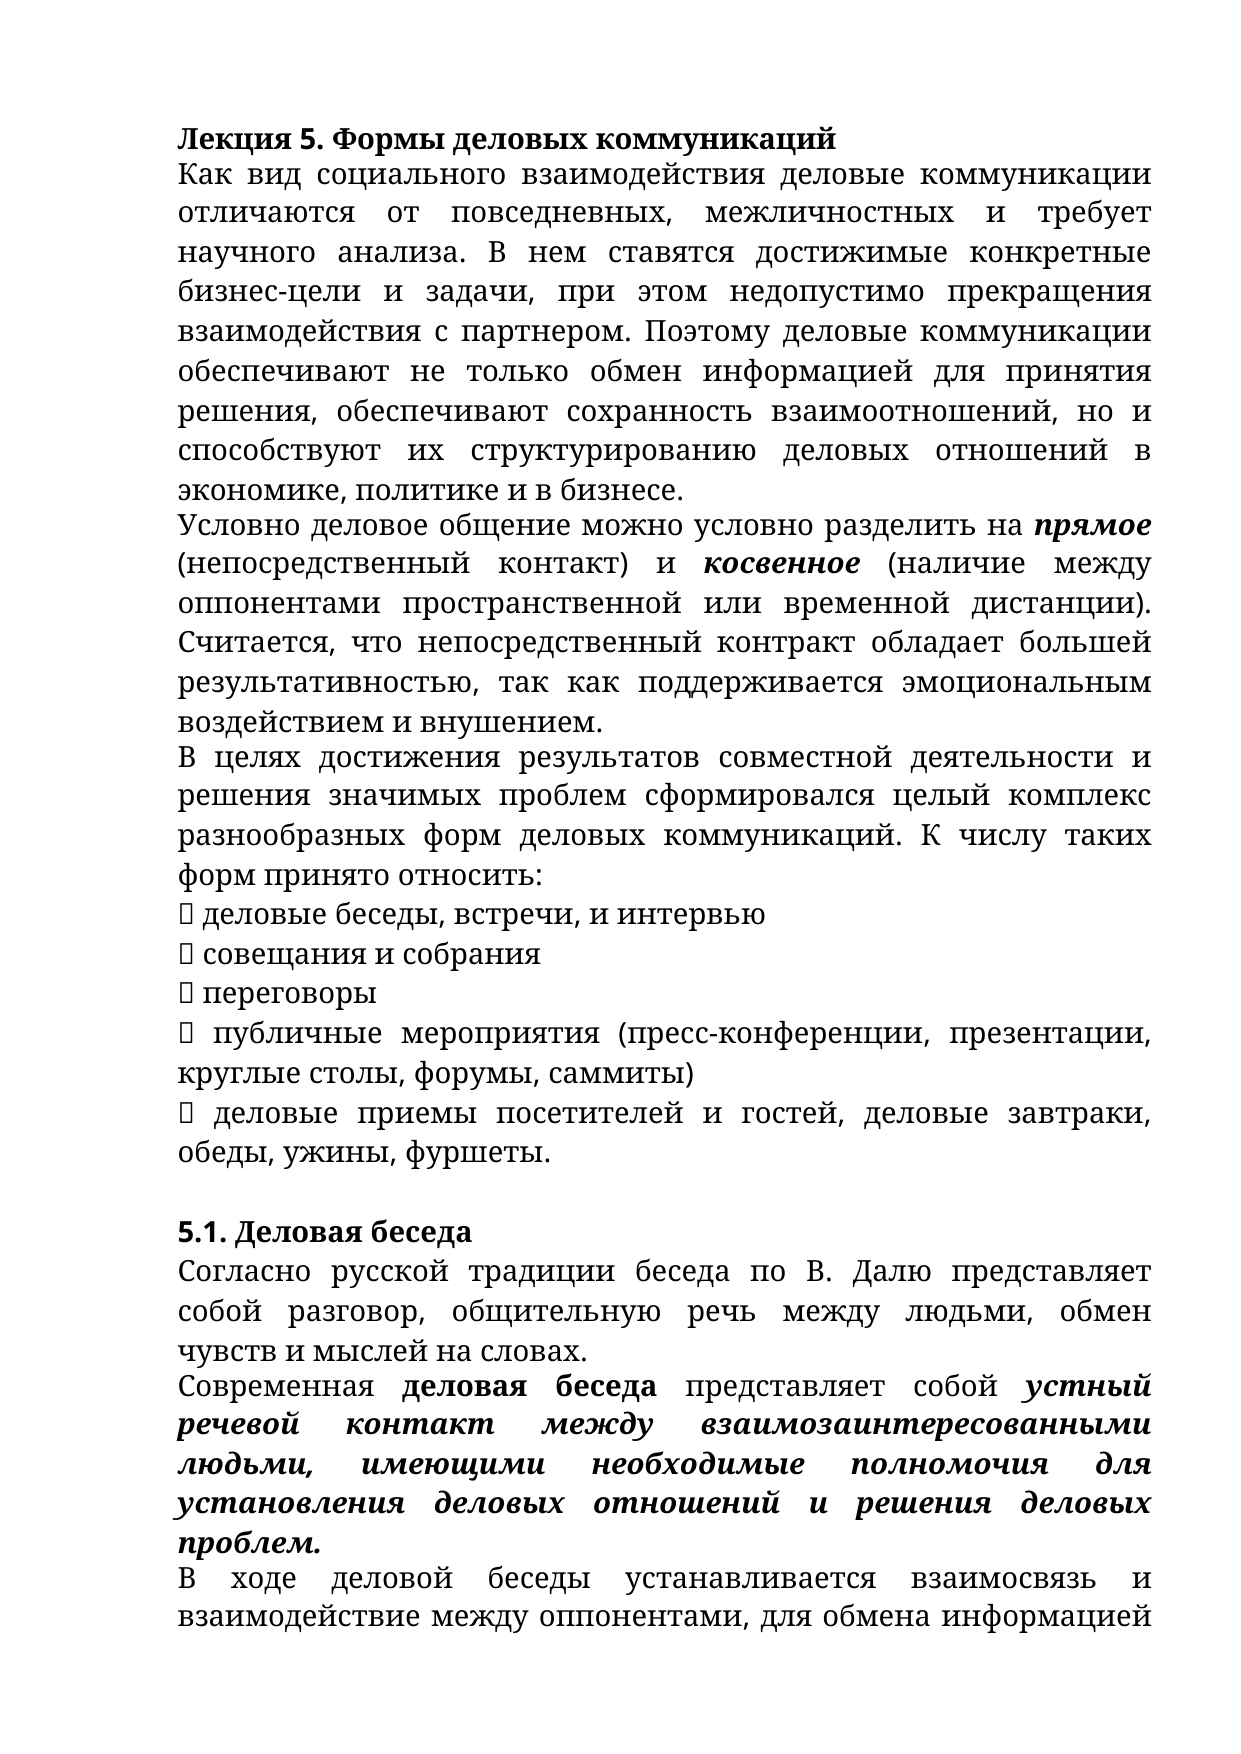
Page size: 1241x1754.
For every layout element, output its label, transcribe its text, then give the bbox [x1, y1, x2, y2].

text Как вид социального взаимодействия деловые коммуникации отличаются от повседневных, межличностных и требует научного анализа. В нем ставятся достижимые конкретные бизнес-цели и задачи, при этом недопустимо прекращения взаимодействия с партнером. Поэтому деловые коммуникации обеспечивают не только обмен информацией для принятия решения, обеспечивают сохранность взаимоотношений, но и способствуют их структурированию деловых отношений в экономике, политике и в бизнесе. [177, 158, 1152, 509]
text Лекция 5. Формы деловых коммуникаций [177, 118, 1152, 158]
text  деловые беседы, встречи, и интервью [177, 893, 1152, 933]
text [177, 1562, 1152, 1635]
text  деловые приемы посетителей и гостей, деловые завтраки, обеды, ужины, фуршеты. [177, 1092, 1152, 1171]
text В целях достижения результатов совместной деятельности и решения значимых проблем сформировался целый комплекс разнообразных форм деловых коммуникаций. К числу таких форм принято относить: [177, 741, 1152, 893]
text 5.1. Деловая беседа [177, 1211, 1152, 1251]
text  совещания и собрания [177, 933, 1152, 973]
text  публичные мероприятия (пресс-конференции, презентации, круглые столы, форумы, саммиты) [177, 1012, 1152, 1092]
text Условно деловое общение можно условно разделить на прямое (непосредственный контакт) и косвенное (наличие между оппонентами пространственной или временной дистанции). Считается, что непосредственный контракт обладает большей результативностью, так как поддерживается эмоциональным воздействием и внушением. [177, 509, 1152, 741]
text Современная деловая беседа представляет собой устный речевой контакт между взаимозаинтересованными людьми, имеющими необходимые полномочия для установления деловых отношений и решения деловых проблем. [177, 1370, 1152, 1562]
text Согласно русской традиции беседа по В. Далю представляет собой разговор, общительную речь между людьми, обмен чувств и мыслей на словах. [177, 1251, 1152, 1370]
text  переговоры [177, 973, 1152, 1012]
